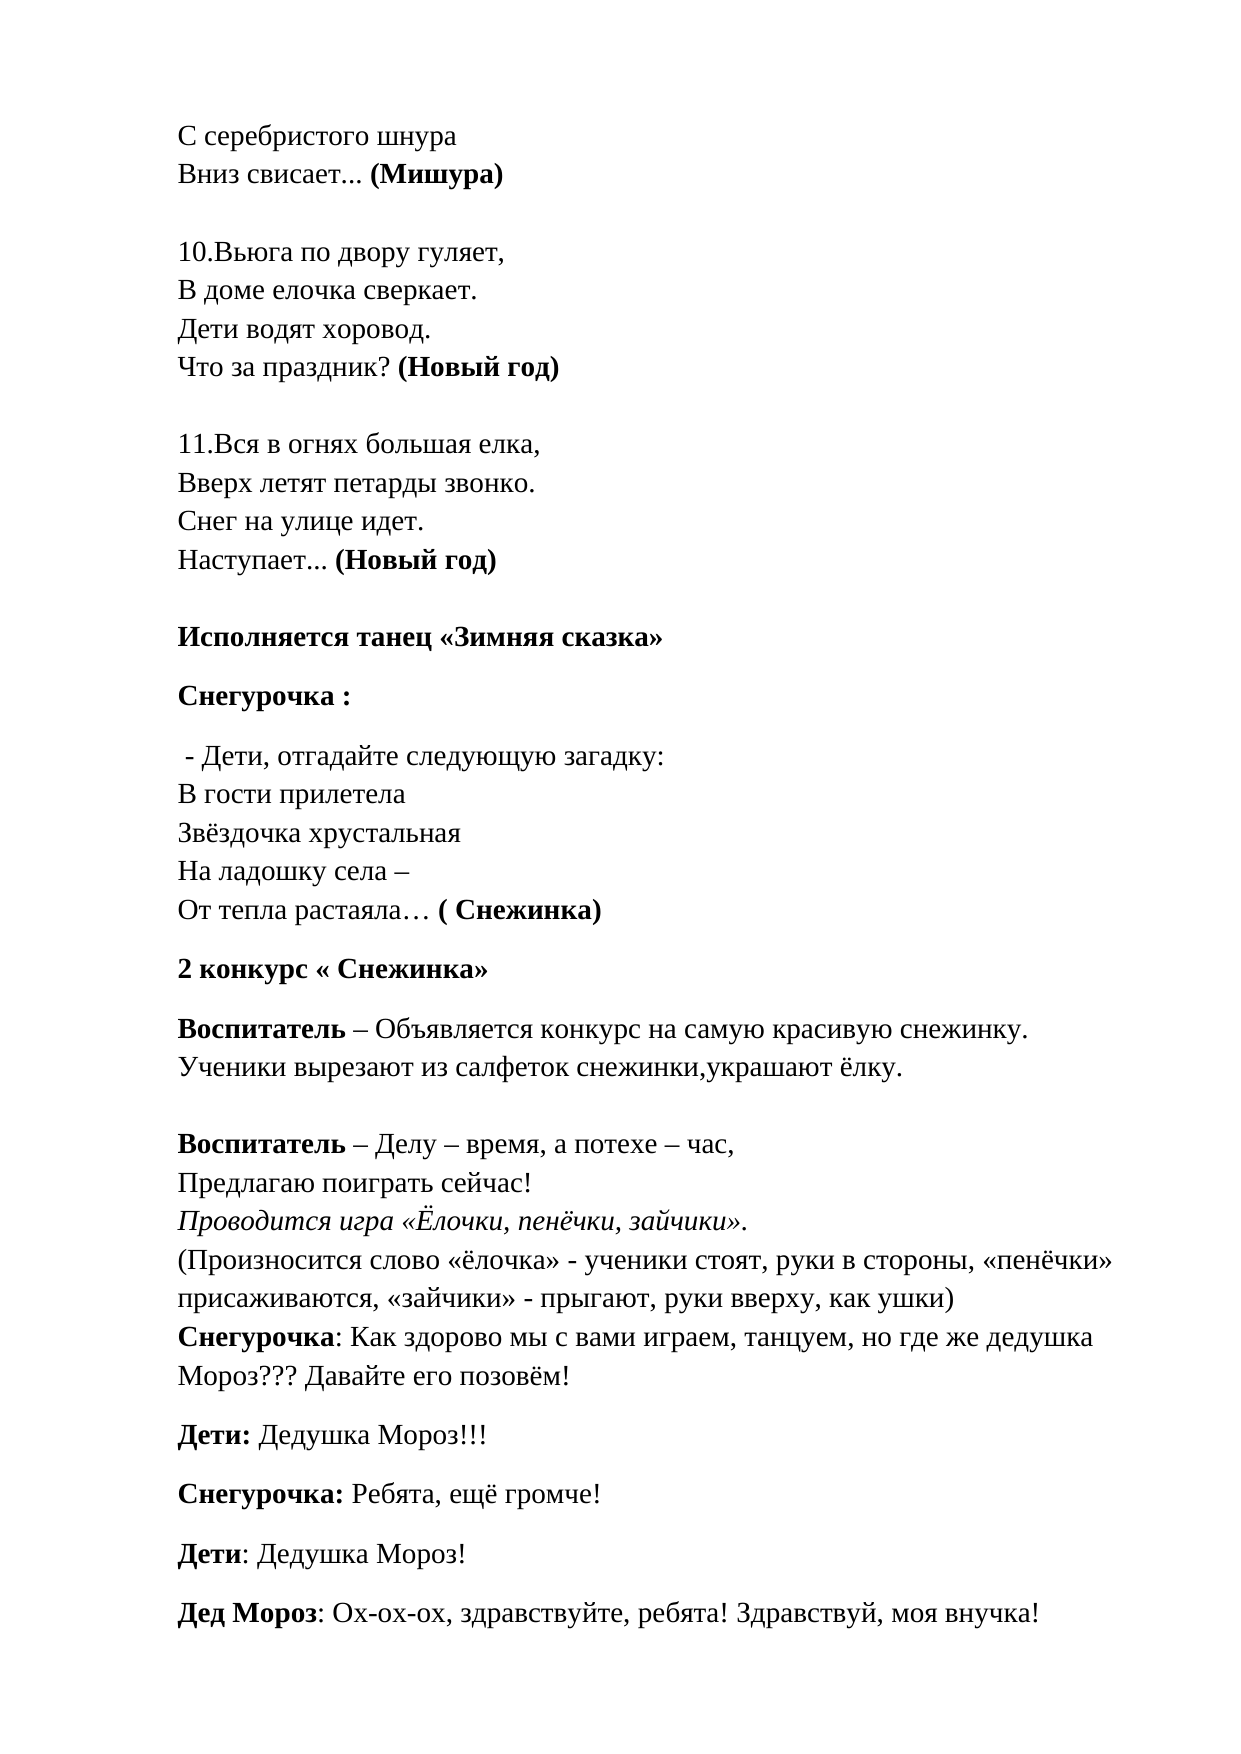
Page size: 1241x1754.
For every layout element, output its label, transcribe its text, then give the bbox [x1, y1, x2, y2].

text Дети: Дедушка Мороз! [177, 1536, 1152, 1569]
text Снегурочка : [177, 678, 1152, 712]
text Воспитатель – Объявляется конкурс на самую красивую снежинку. Ученики вырезают из салфеток снежинки,украшают ёлку. Воспитатель – Делу – время, а потехе – час, Предлагаю поиграть сейчас! Проводится игра «Ёлочки, пенёчки, зайчики». (Произносится слово «ёлочка» - ученики стоят, руки в стороны, «пенёчки» присаживаются, «зайчики» - прыгают, руки вверху, как ушки) Снегурочка: Как здорово мы с вами играем, танцуем, но где же дедушка Мороз??? Давайте его позовём! [177, 1011, 1152, 1391]
text Дед Мороз: Ох-ох-ох, здравствуйте, ребята! Здравствуй, моя внучка! [177, 1595, 1152, 1629]
text 2 конкурс « Снежинка» [177, 951, 1152, 985]
text Дети: Дедушка Мороз!!! [177, 1417, 1152, 1451]
text Снегурочка: Ребята, ещё громче! [177, 1476, 1152, 1510]
text - Дети, отгадайте следующую загадку: В гости прилетела Звёздочка хрустальная На ладошку села – От тепла растаяла… ( Снежинка) [177, 738, 1152, 926]
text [177, 118, 1152, 653]
